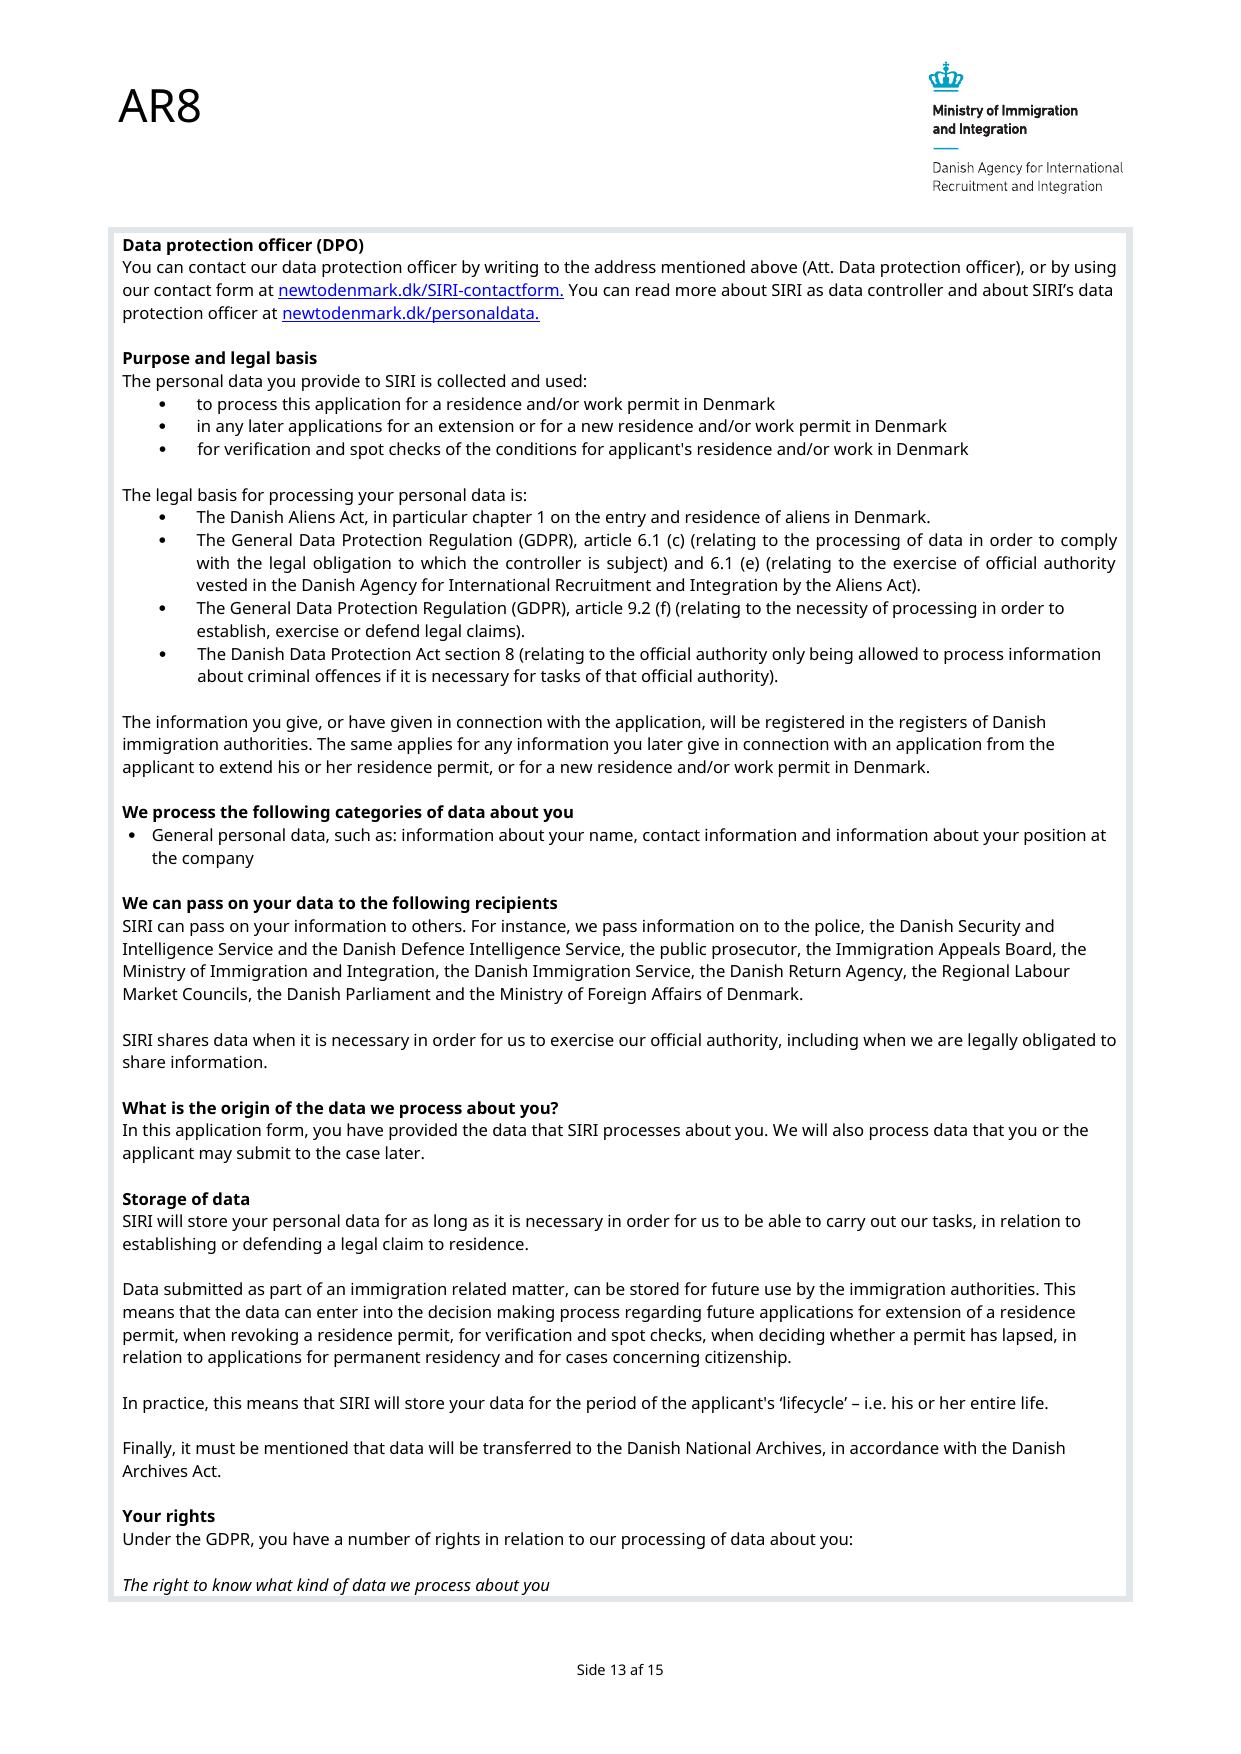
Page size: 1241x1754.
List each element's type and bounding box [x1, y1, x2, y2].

table_cell [114, 233, 1126, 1596]
